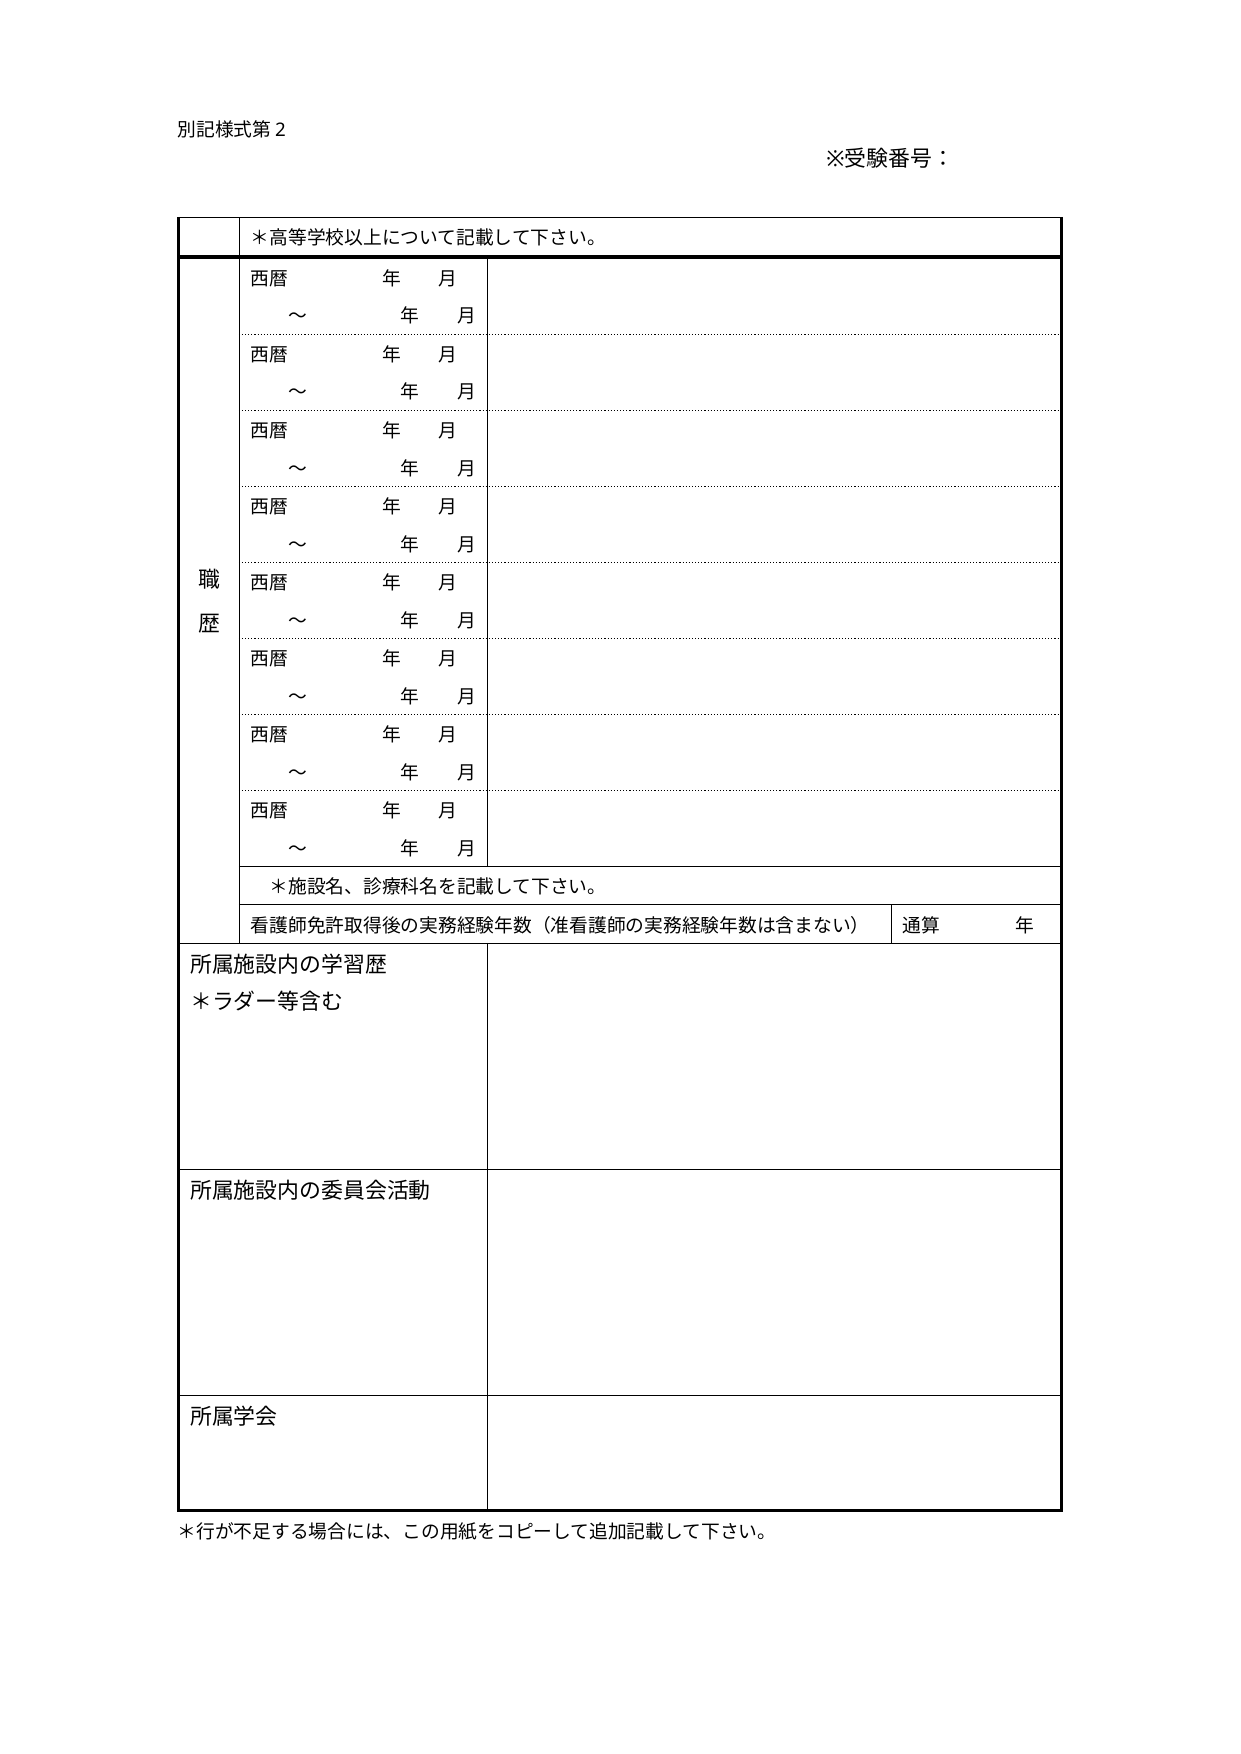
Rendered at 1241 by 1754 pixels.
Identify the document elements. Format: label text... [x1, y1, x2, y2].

table_cell [488, 944, 1060, 1169]
table_cell 所属施設内の学習歴 ＊ラダー等含む [180, 944, 487, 1169]
table_cell [488, 714, 1060, 790]
table_cell [488, 1170, 1060, 1395]
table_cell 職 歴 [180, 259, 239, 943]
table_cell 西暦 年 月 ～ 年 月 [240, 562, 487, 638]
table_cell [488, 1396, 1060, 1508]
table_cell [488, 638, 1060, 714]
table_cell ＊高等学校以上について記載して下さい。 [240, 218, 1060, 255]
table_cell 所属学会 [180, 1396, 487, 1508]
table_cell 西暦 年 月 ～ 年 月 [240, 259, 487, 333]
table_cell 西暦 年 月 ～ 年 月 [240, 790, 487, 866]
table_cell [488, 334, 1060, 409]
table_cell [488, 790, 1060, 866]
table_cell 西暦 年 月 ～ 年 月 [240, 334, 487, 409]
text ＊行が不足する場合には、この用紙をコピーして追加記載して下さい。 [177, 1512, 1063, 1549]
table_cell 通算 年 [892, 905, 1060, 943]
table_cell [488, 486, 1060, 562]
table_cell [488, 562, 1060, 638]
table_cell 西暦 年 月 ～ 年 月 [240, 638, 487, 714]
table_cell [488, 410, 1060, 486]
table_cell 看護師免許取得後の実務経験年数（准看護師の実務経験年数は含まない） [240, 905, 891, 943]
table_cell ＊施設名、診療科名を記載して下さい。 [240, 867, 1060, 904]
table_cell 所属施設内の委員会活動 [180, 1170, 487, 1395]
table_cell [488, 259, 1060, 333]
table_cell 西暦 年 月 ～ 年 月 [240, 714, 487, 790]
table_cell 西暦 年 月 ～ 年 月 [240, 410, 487, 486]
table_cell 西暦 年 月 ～ 年 月 [240, 486, 487, 562]
